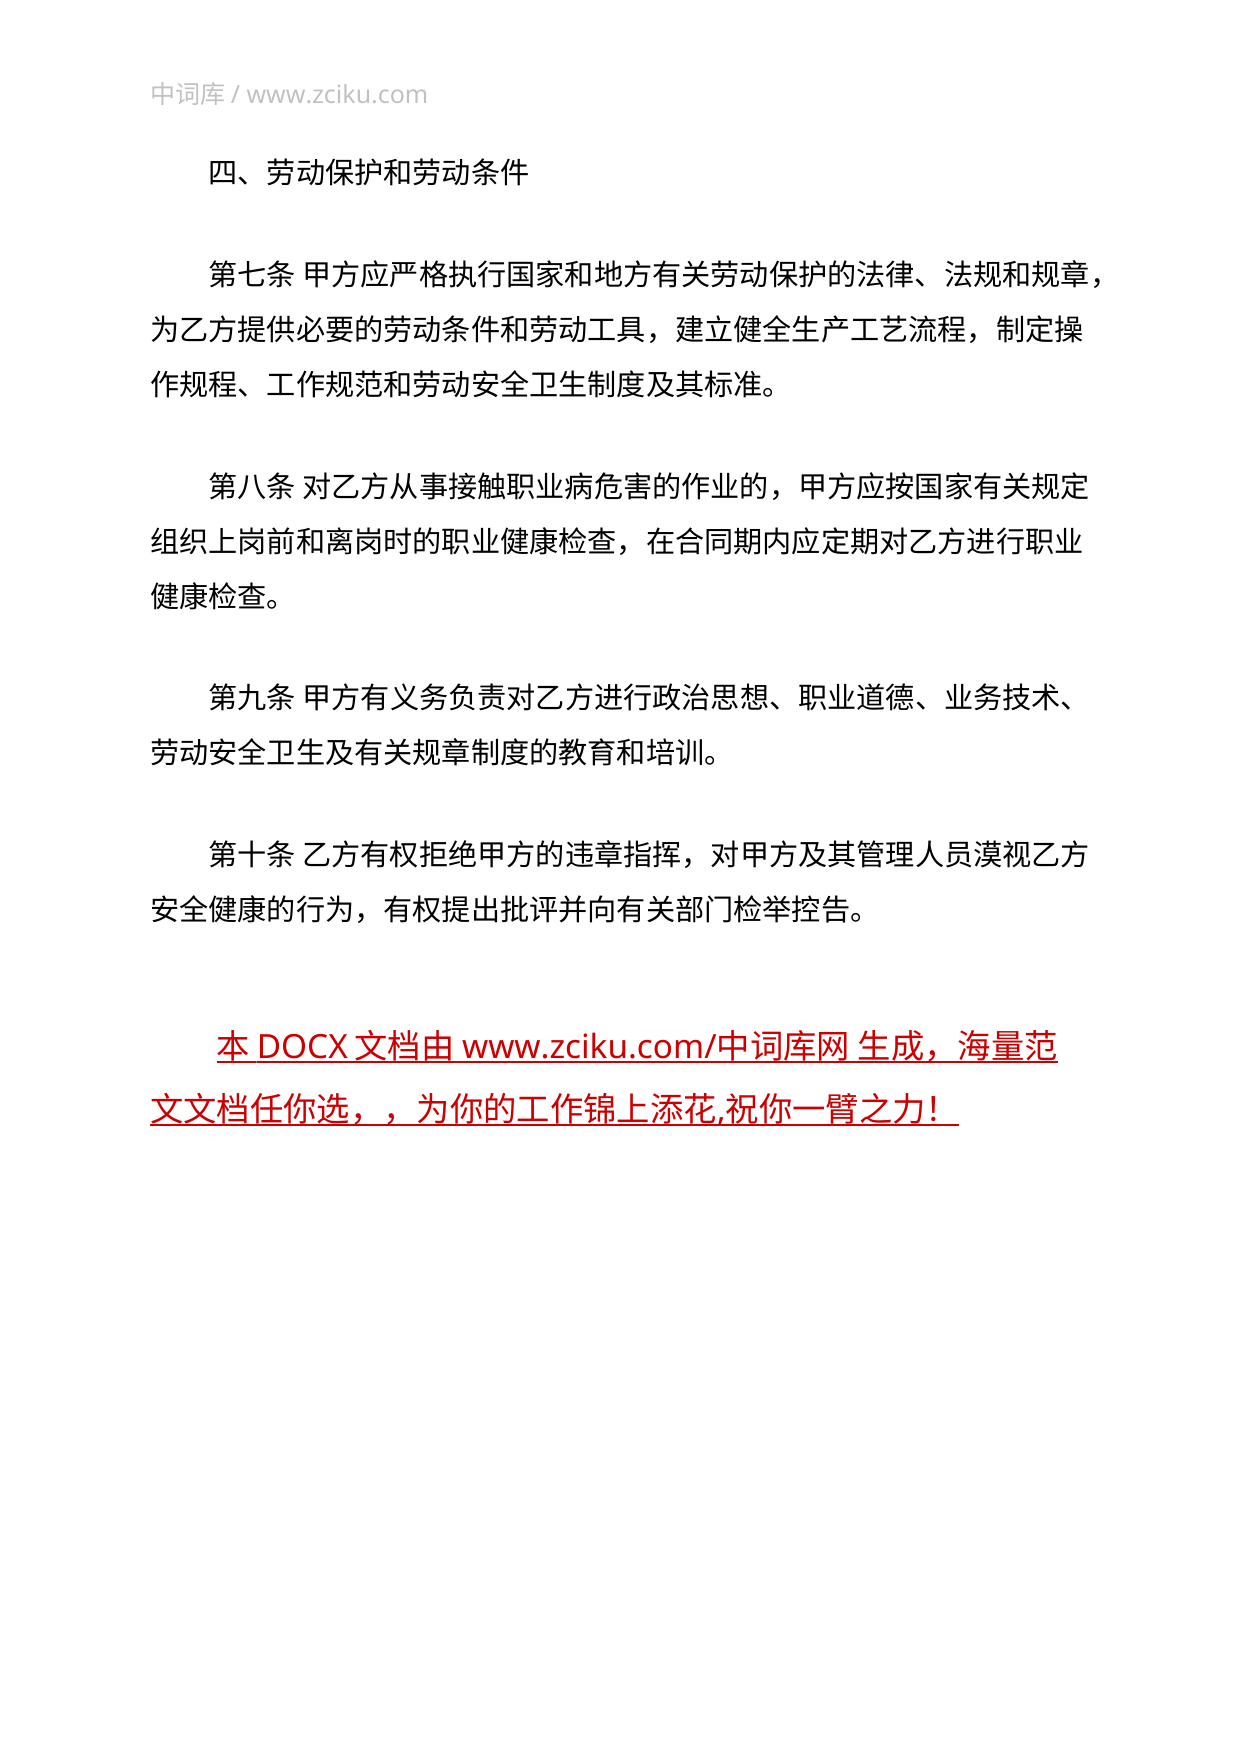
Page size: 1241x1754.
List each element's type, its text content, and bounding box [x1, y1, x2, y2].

text 第十条 乙方有权拒绝甲方的违章指挥，对甲方及其管理人员漠视乙方安全健康的行为，有权提出批评并向有关部门检举控告。 [150, 832, 1090, 929]
text 本DOCX文档由 www.zciku.com/中词库网 生成，海量范文文档任你选，，为你的工作锦上添花,祝你一臂之力！ [150, 1019, 1090, 1131]
text 第八条 对乙方从事接触职业病危害的作业的，甲方应按国家有关规定组织上岗前和离岗时的职业健康检查，在合同期内应定期对乙方进行职业健康检查。 [150, 463, 1090, 615]
text 第九条 甲方有义务负责对乙方进行政治思想、职业道德、业务技术、劳动安全卫生及有关规章制度的教育和培训。 [150, 675, 1090, 772]
text 第七条 甲方应严格执行国家和地方有关劳动保护的法律、法规和规章，为乙方提供必要的劳动条件和劳动工具，建立健全生产工艺流程，制定操作规程、工作规范和劳动安全卫生制度及其标准。 [150, 252, 1090, 404]
text 四、劳动保护和劳动条件 [150, 150, 1090, 192]
